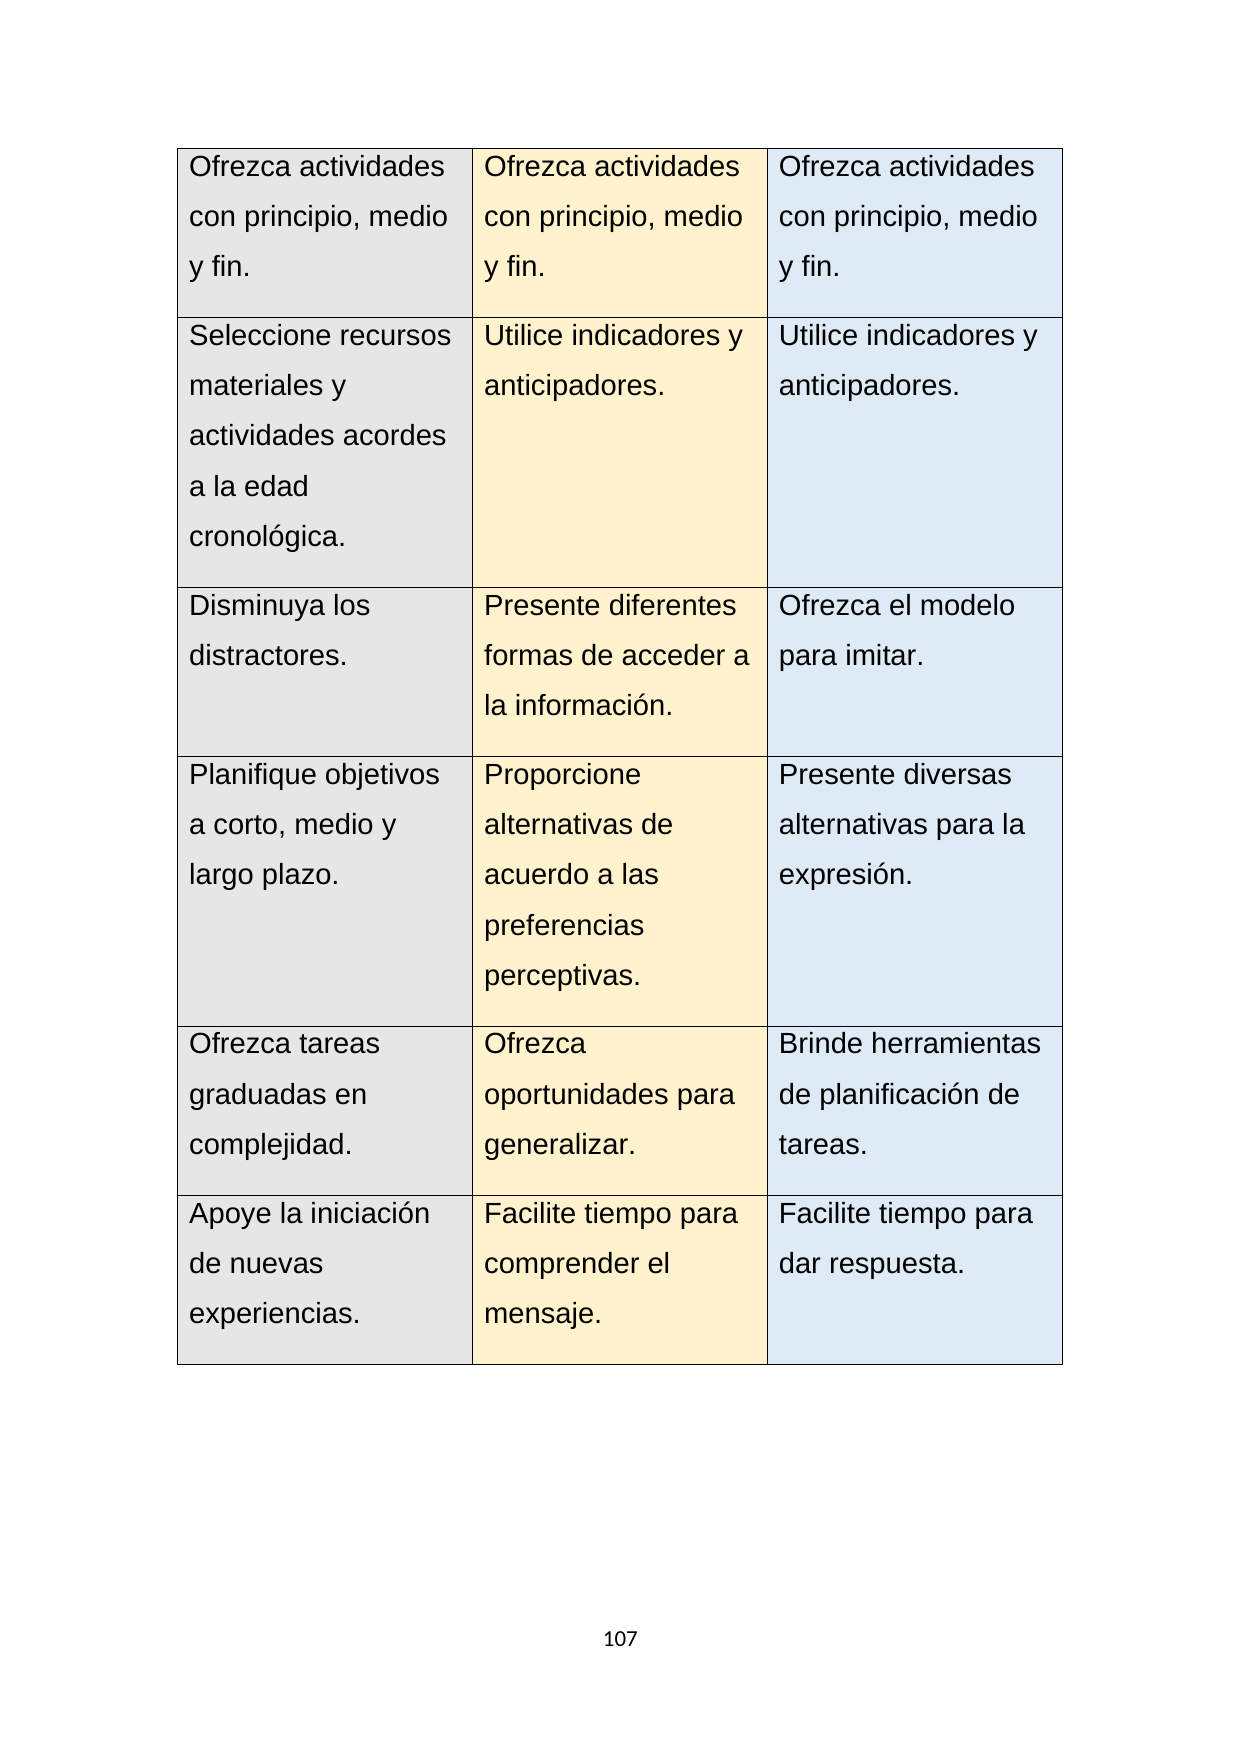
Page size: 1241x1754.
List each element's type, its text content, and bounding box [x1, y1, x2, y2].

table_cell Presente diferentes formas de acceder a la información. [473, 588, 767, 756]
table_cell Ofrezca tareas graduadas en complejidad. [178, 1027, 472, 1195]
table_cell Facilite tiempo para dar respuesta. [768, 1196, 1062, 1364]
table_cell Utilice indicadores y anticipadores. [768, 318, 1062, 587]
table_cell Ofrezca actividades con principio, medio y fin. [178, 149, 472, 317]
table_cell Presente diversas alternativas para la expresión. [768, 757, 1062, 1026]
table_cell Ofrezca el modelo para imitar. [768, 588, 1062, 756]
table_cell Facilite tiempo para comprender el mensaje. [473, 1196, 767, 1364]
table_cell Ofrezca actividades con principio, medio y fin. [768, 149, 1062, 317]
table_cell Disminuya los distractores. [178, 588, 472, 756]
table_cell Planifique objetivos a corto, medio y largo plazo. [178, 757, 472, 1026]
table_cell Brinde herramientas de planificación de tareas. [768, 1027, 1062, 1195]
table_cell Apoye la iniciación de nuevas experiencias. [178, 1196, 472, 1364]
table_cell Ofrezca oportunidades para generalizar. [473, 1027, 767, 1195]
table_cell Seleccione recursos materiales y actividades acordes a la edad cronológica. [178, 318, 472, 587]
table_cell Ofrezca actividades con principio, medio y fin. [473, 149, 767, 317]
table_cell Proporcione alternativas de acuerdo a las preferencias perceptivas. [473, 757, 767, 1026]
table_cell Utilice indicadores y anticipadores. [473, 318, 767, 587]
